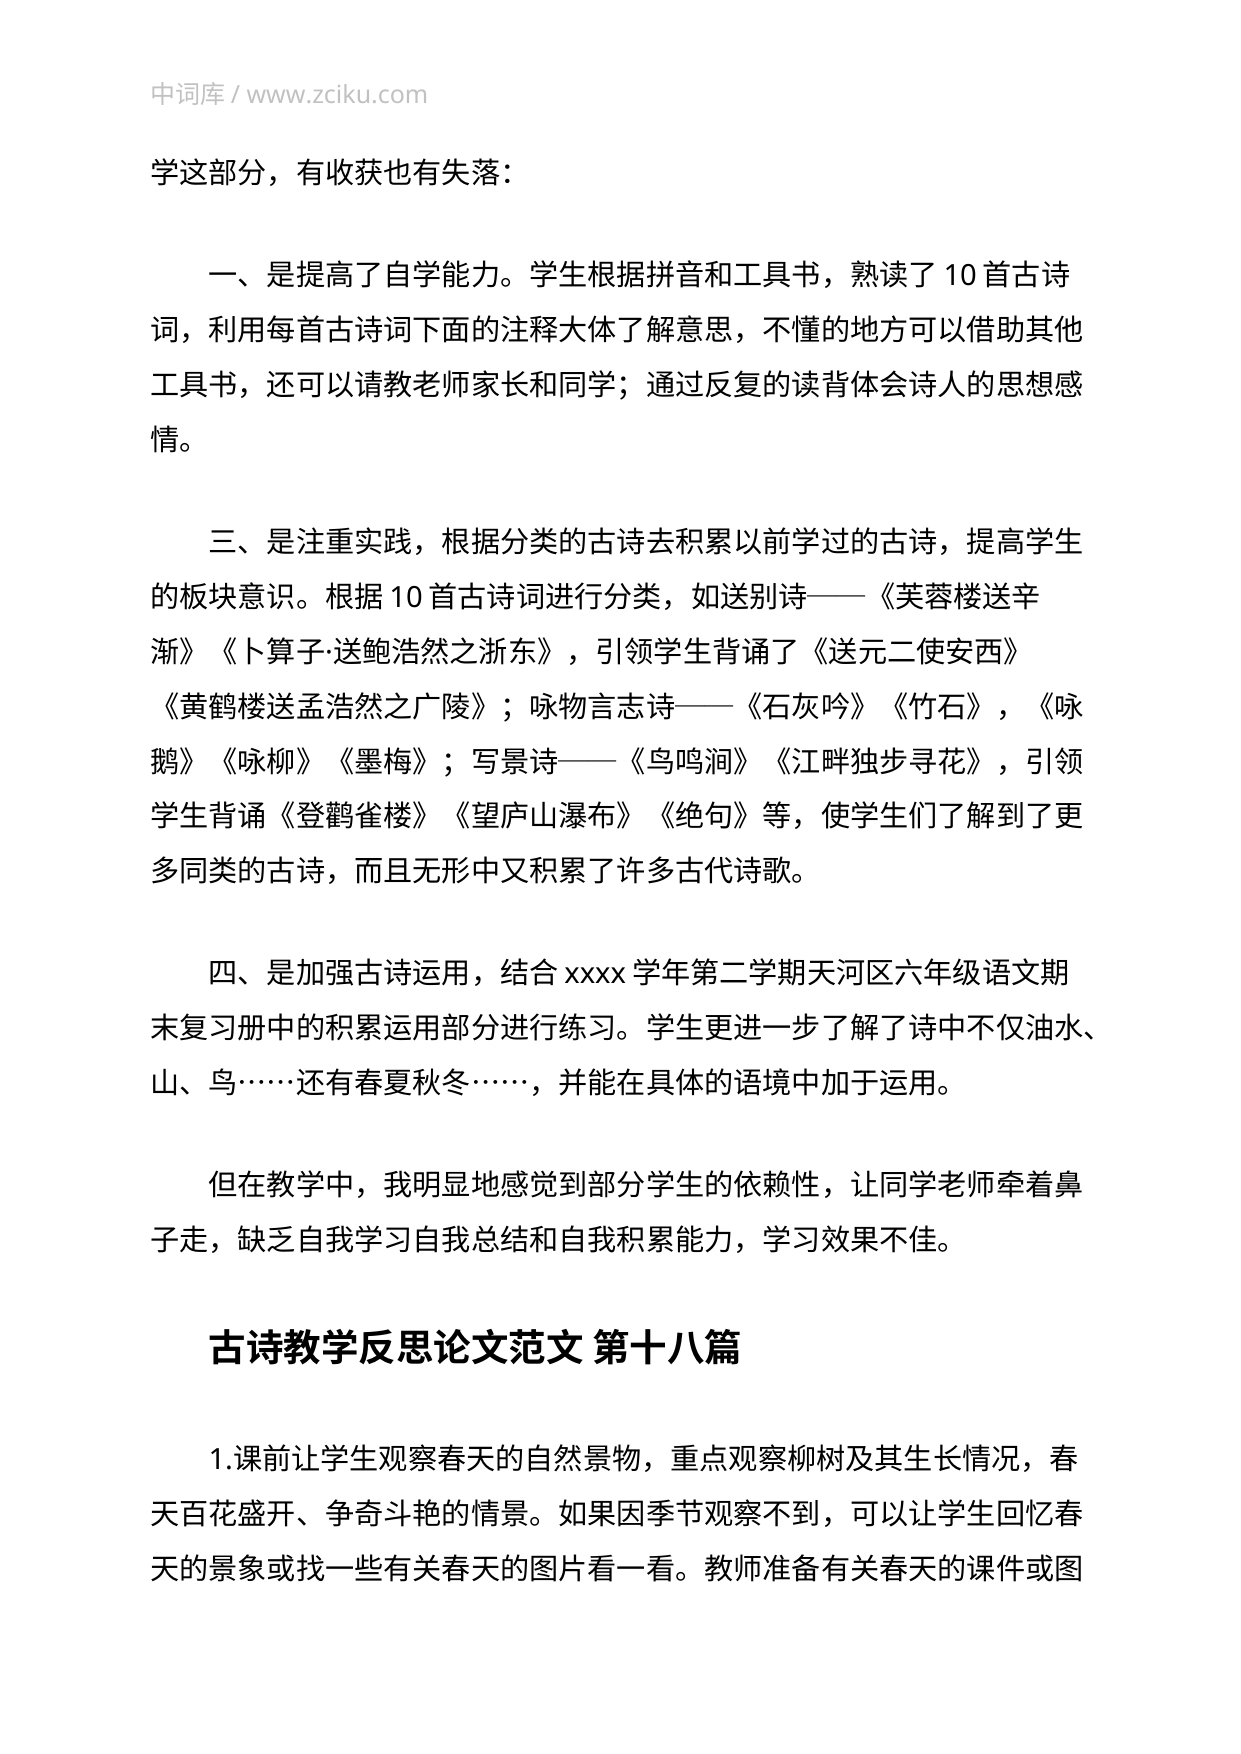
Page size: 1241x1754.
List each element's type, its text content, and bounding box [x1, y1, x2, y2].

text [150, 150, 1090, 192]
text 三、是注重实践，根据分类的古诗去积累以前学过的古诗，提高学生的板块意识。根据10首古诗词进行分类，如送别诗──《芙蓉楼送辛渐》《卜算子·送鲍浩然之浙东》，引领学生背诵了《送元二使安西》《黄鹤楼送孟浩然之广陵》；咏物言志诗──《石灰吟》《竹石》，《咏鹅》《咏柳》《墨梅》；写景诗──《鸟鸣涧》《江畔独步寻花》，引领学生背诵《登鹳雀楼》《望庐山瀑布》《绝句》等，使学生们了解到了更多同类的古诗，而且无形中又积累了许多古代诗歌。 [150, 518, 1090, 890]
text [150, 1435, 1090, 1588]
text 一、是提高了自学能力。学生根据拼音和工具书，熟读了10首古诗词，利用每首古诗词下面的注释大体了解意思，不懂的地方可以借助其他工具书，还可以请教老师家长和同学；通过反复的读背体会诗人的思想感情。 [150, 252, 1090, 459]
text 但在教学中，我明显地感觉到部分学生的依赖性，让同学老师牵着鼻子走，缺乏自我学习自我总结和自我积累能力，学习效果不佳。 [150, 1161, 1090, 1258]
text 四、是加强古诗运用，结合xxxx学年第二学期天河区六年级语文期末复习册中的积累运用部分进行练习。学生更进一步了解了诗中不仅油水、山、鸟……还有春夏秋冬……，并能在具体的语境中加于运用。 [150, 950, 1090, 1102]
text 古诗教学反思论文范文 第十八篇 [150, 1318, 1090, 1372]
